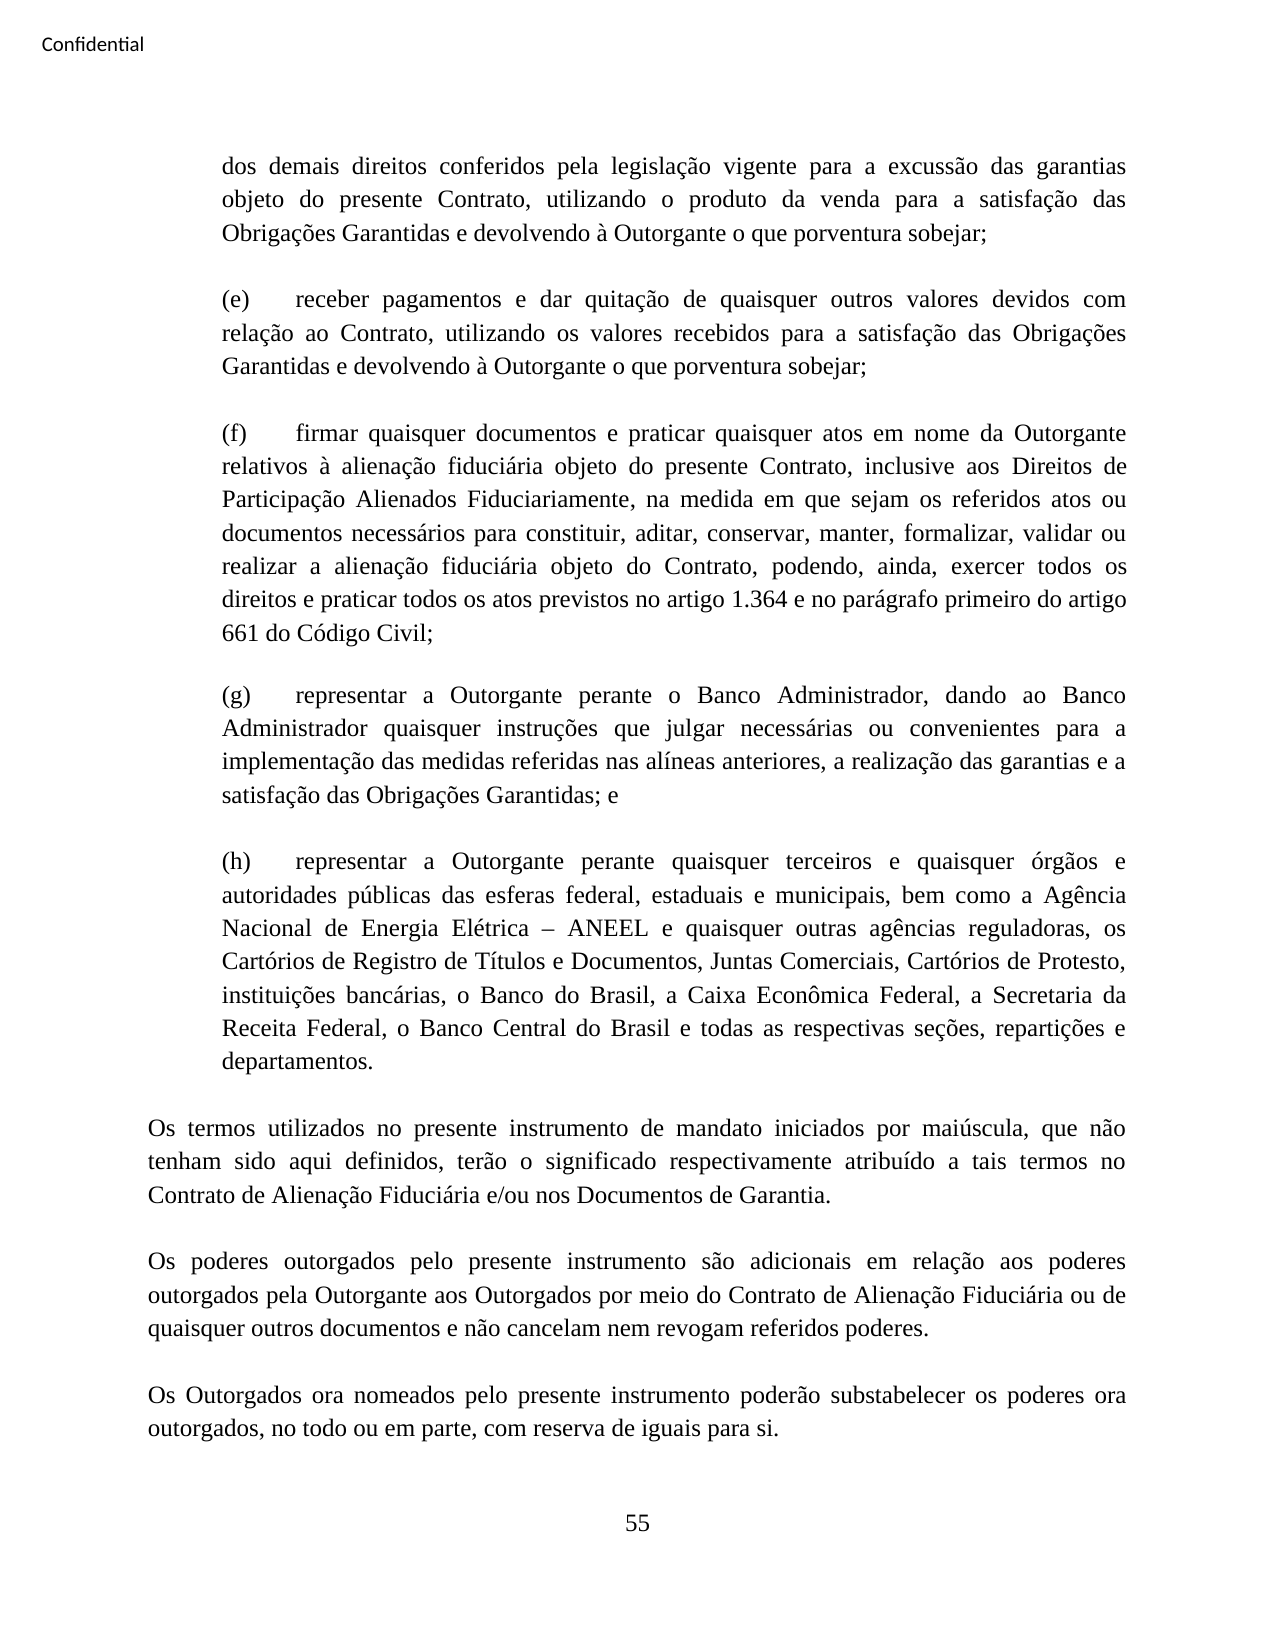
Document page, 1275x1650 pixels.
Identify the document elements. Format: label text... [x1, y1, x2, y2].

list receber pagamentos e dar quitação de quaisquer outros valores devidos com relação ao Contrato, utilizando os valores recebidos para a satisfação das Obrigações Garantidas e devolvendo à Outorgante o que porventura sobejar; [222, 281, 1127, 381]
text Os termos utilizados no presente instrumento de mandato iniciados por maiúscula, que não tenham sido aqui definidos, terão o significado respectivamente atribuído a tais termos no Contrato de Alienação Fiduciária e/ou nos Documentos de Garantia. [148, 1110, 1127, 1210]
text Os poderes outorgados pelo presente instrumento são adicionais em relação aos poderes outorgados pela Outorgante aos Outorgados por meio do Contrato de Alienação Fiduciária ou de quaisquer outros documentos e não cancelam nem revogam referidos poderes. [148, 1243, 1127, 1343]
list firmar quaisquer documentos e praticar quaisquer atos em nome da Outorgante relativos à alienação fiduciária objeto do presente Contrato, inclusive aos Direitos de Participação Alienados Fiduciariamente, na medida em que sejam os referidos atos ou documentos necessários para constituir, aditar, conservar, manter, formalizar, validar ou realizar a alienação fiduciária objeto do Contrato, podendo, ainda, exercer todos os direitos e praticar todos os atos previstos no artigo 1.364 e no parágrafo primeiro do artigo 661 do Código Civil; [222, 414, 1127, 648]
list representar a Outorgante perante o Banco Administrador, dando ao Banco Administrador quaisquer instruções que julgar necessárias ou convenientes para a implementação das medidas referidas nas alíneas anteriores, a realização das garantias e a satisfação das Obrigações Garantidas; e [222, 676, 1127, 810]
list representar a Outorgante perante quaisquer terceiros e quaisquer órgãos e autoridades públicas das esferas federal, estaduais e municipais, bem como a Agência Nacional de Energia Elétrica – ANEEL e quaisquer outras agências reguladoras, os Cartórios de Registro de Títulos e Documentos, Juntas Comerciais, Cartórios de Protesto, instituições bancárias, o Banco do Brasil, a Caixa Econômica Federal, a Secretaria da Receita Federal, o Banco Central do Brasil e todas as respectivas seções, repartições e departamentos. [222, 843, 1127, 1076]
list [222, 148, 1127, 248]
text Os Outorgados ora nomeados pelo presente instrumento poderão substabelecer os poderes ora outorgados, no todo ou em parte, com reserva de iguais para si. [148, 1376, 1127, 1443]
